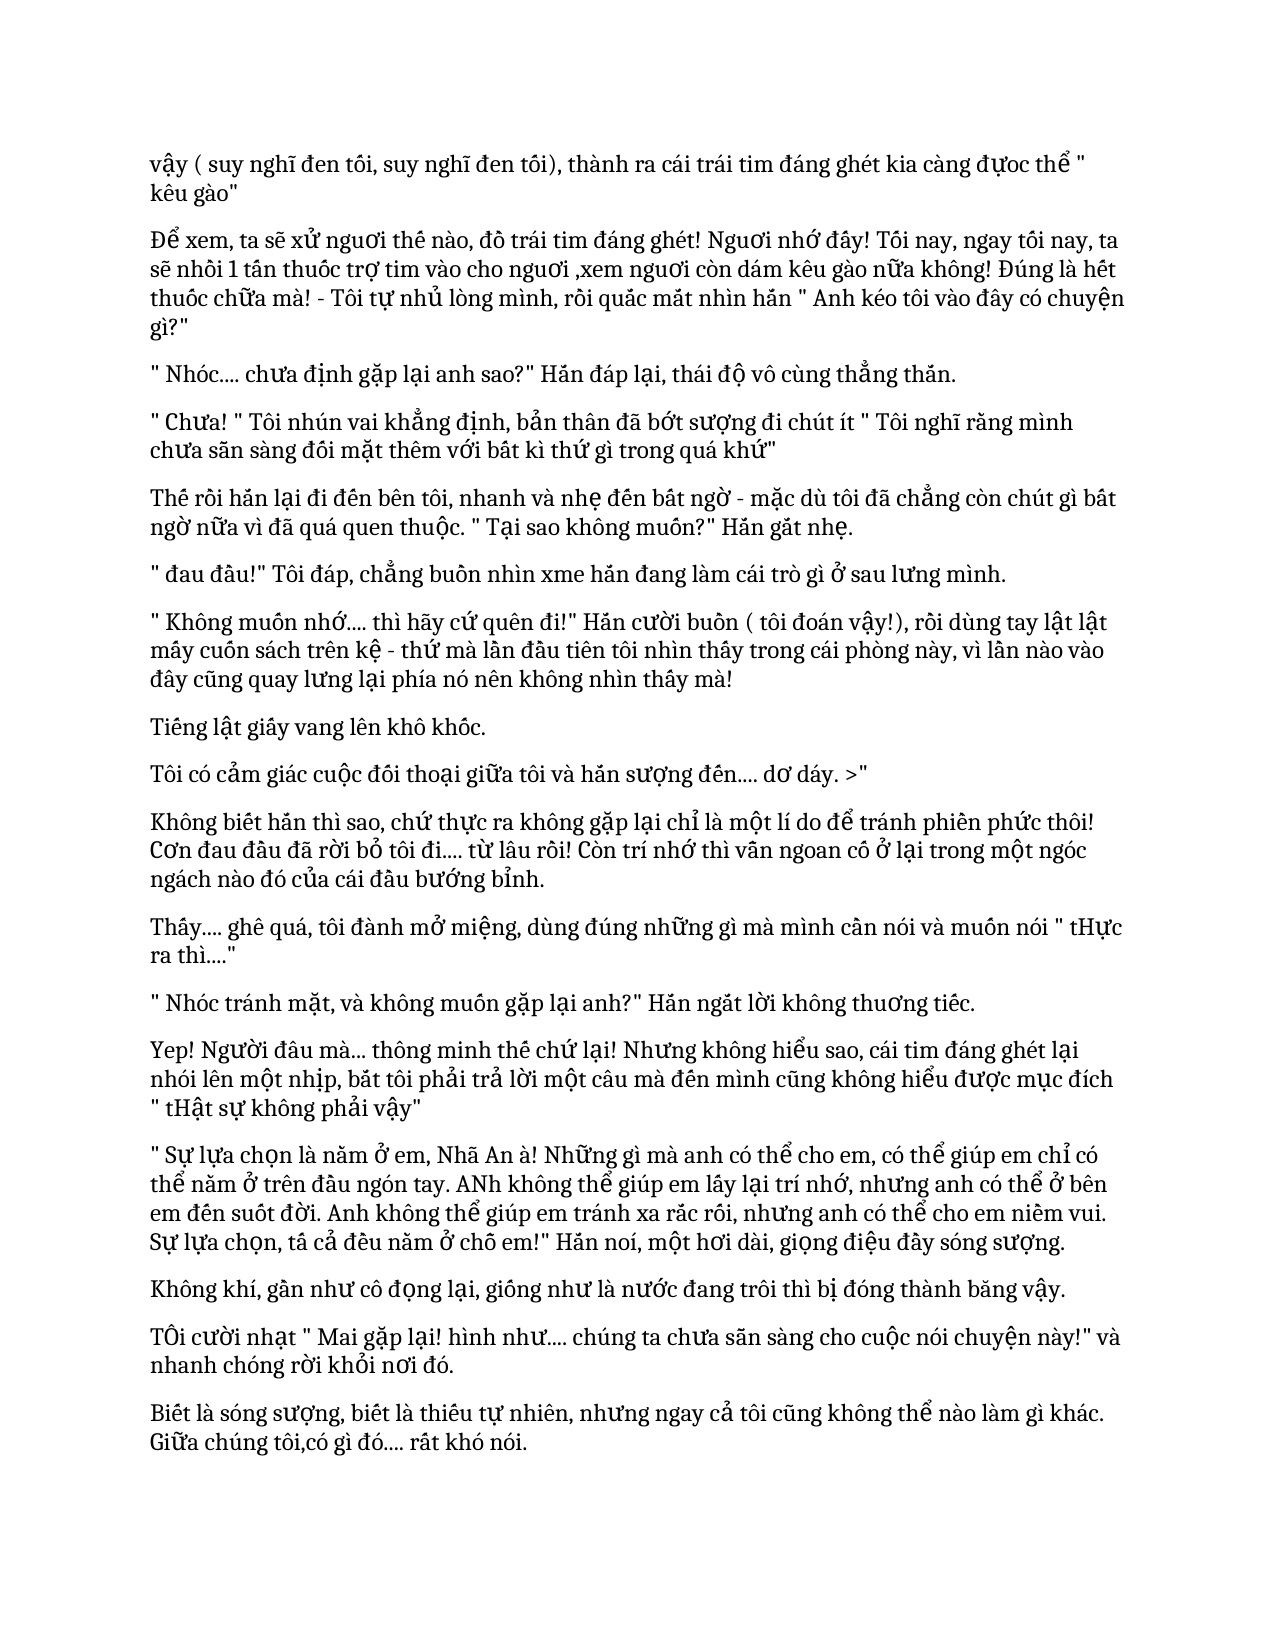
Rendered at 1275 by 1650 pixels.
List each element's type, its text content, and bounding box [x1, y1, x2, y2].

text Không khí, gần như cô đọng lại, giống như là nước đang trôi thì bị đóng thành băng vậy. [150, 1275, 1125, 1304]
text " đau đầu!" Tôi đáp, chẳng buồn nhìn xme hắn đang làm cái trò gì ở sau lưng mình. [150, 560, 1125, 589]
text " Sự lựa chọn là nằm ở em, Nhã An à! Những gì mà anh có thể cho em, có thể giúp em chỉ có thể nằm ở trên đầu ngón tay. ANh không thể giúp em lấy lại trí nhớ, nhưng anh có thể ở bên em đến suốt đời. Anh không thể giúp em tránh xa rắc rối, nhưng anh có thể cho em niềm vui. Sự lựa chọn, tấ cả đều nằm ở chỗ em!" Hắn noí, một hơi dài, giọng điệu đầy sóng sượng. [150, 1141, 1125, 1256]
text Không biết hắn thì sao, chứ thực ra không gặp lại chỉ là một lí do để tránh phiền phức thôi! Cơn đau đầu đã rời bỏ tôi đi.... từ lâu rồi! Còn trí nhớ thì vẫn ngoan cố ở lại trong một ngóc ngách nào đó của cái đầu bướng bỉnh. [150, 807, 1125, 894]
text " Không muốn nhớ.... thì hãy cứ quên đi!" Hắn cười buồn ( tôi đoán vậy!), rồi dùng tay lật lật mấy cuốn sách trên kệ - thứ mà lần đầu tiên tôi nhìn thấy trong cái phòng này, vì lần nào vào đây cũng quay lưng lại phía nó nên không nhìn thấy mà! [150, 607, 1125, 694]
text Tôi có cảm giác cuộc đối thoại giữa tôi và hắn sượng đến.... dơ dáy. >" [150, 760, 1125, 789]
text TÔi cười nhạt " Mai gặp lại! hình như.... chúng ta chưa sẵn sàng cho cuộc nói chuyện này!" và nhanh chóng rời khỏi nơi đó. [150, 1322, 1125, 1380]
text " Nhóc.... chưa định gặp lại anh sao?" Hắn đáp lại, thái độ vô cùng thẳng thắn. [150, 360, 1125, 389]
text " Nhóc tránh mặt, và không muốn gặp lại anh?" Hắn ngắt lời không thuơng tiếc. [150, 989, 1125, 1017]
text Yep! Người đâu mà... thông minh thế chứ lại! Nhưng không hiểu sao, cái tim đáng ghét lại nhói lên một nhịp, bắt tôi phải trả lời một câu mà đến mình cũng không hiểu được mục đích " tHật sự không phải vậy" [150, 1036, 1125, 1122]
text Thế rồi hắn lại đi đến bên tôi, nhanh và nhẹ đến bất ngờ - mặc dù tôi đã chẳng còn chút gì bất ngờ nữa vì đã quá quen thuộc. " Tại sao không muốn?" Hắn gắt nhẹ. [150, 484, 1125, 541]
text Thấy.... ghê quá, tôi đành mở miệng, dùng đúng những gì mà mình cần nói và muốn nói " tHực ra thì...." [150, 912, 1125, 970]
text " Chưa! " Tôi nhún vai khẳng định, bản thân đã bớt sượng đi chút ít " Tôi nghĩ rằng mình chưa sẵn sàng đối mặt thêm với bất kì thứ gì trong quá khứ" [150, 407, 1125, 465]
text Để xem, ta sẽ xử nguơi thế nào, đồ trái tim đáng ghét! Nguơi nhớ đấy! Tối nay, ngay tối nay, ta sẽ nhồi 1 tấn thuốc trợ tim vào cho nguơi ,xem nguơi còn dám kêu gào nữa không! Đúng là hết thuốc chữa mà! - Tôi tự nhủ lòng mình, rồi quắc mắt nhìn hắn " Anh kéo tôi vào đây có chuyện gì?" [150, 226, 1125, 341]
text Tiếng lật giấy vang lên khô khốc. [150, 712, 1125, 741]
text Biết là sóng sượng, biết là thiếu tự nhiên, nhưng ngay cả tôi cũng không thể nào làm gì khác. Giữa chúng tôi,có gì đó.... rất khó nói. [150, 1399, 1125, 1456]
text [150, 150, 1125, 207]
